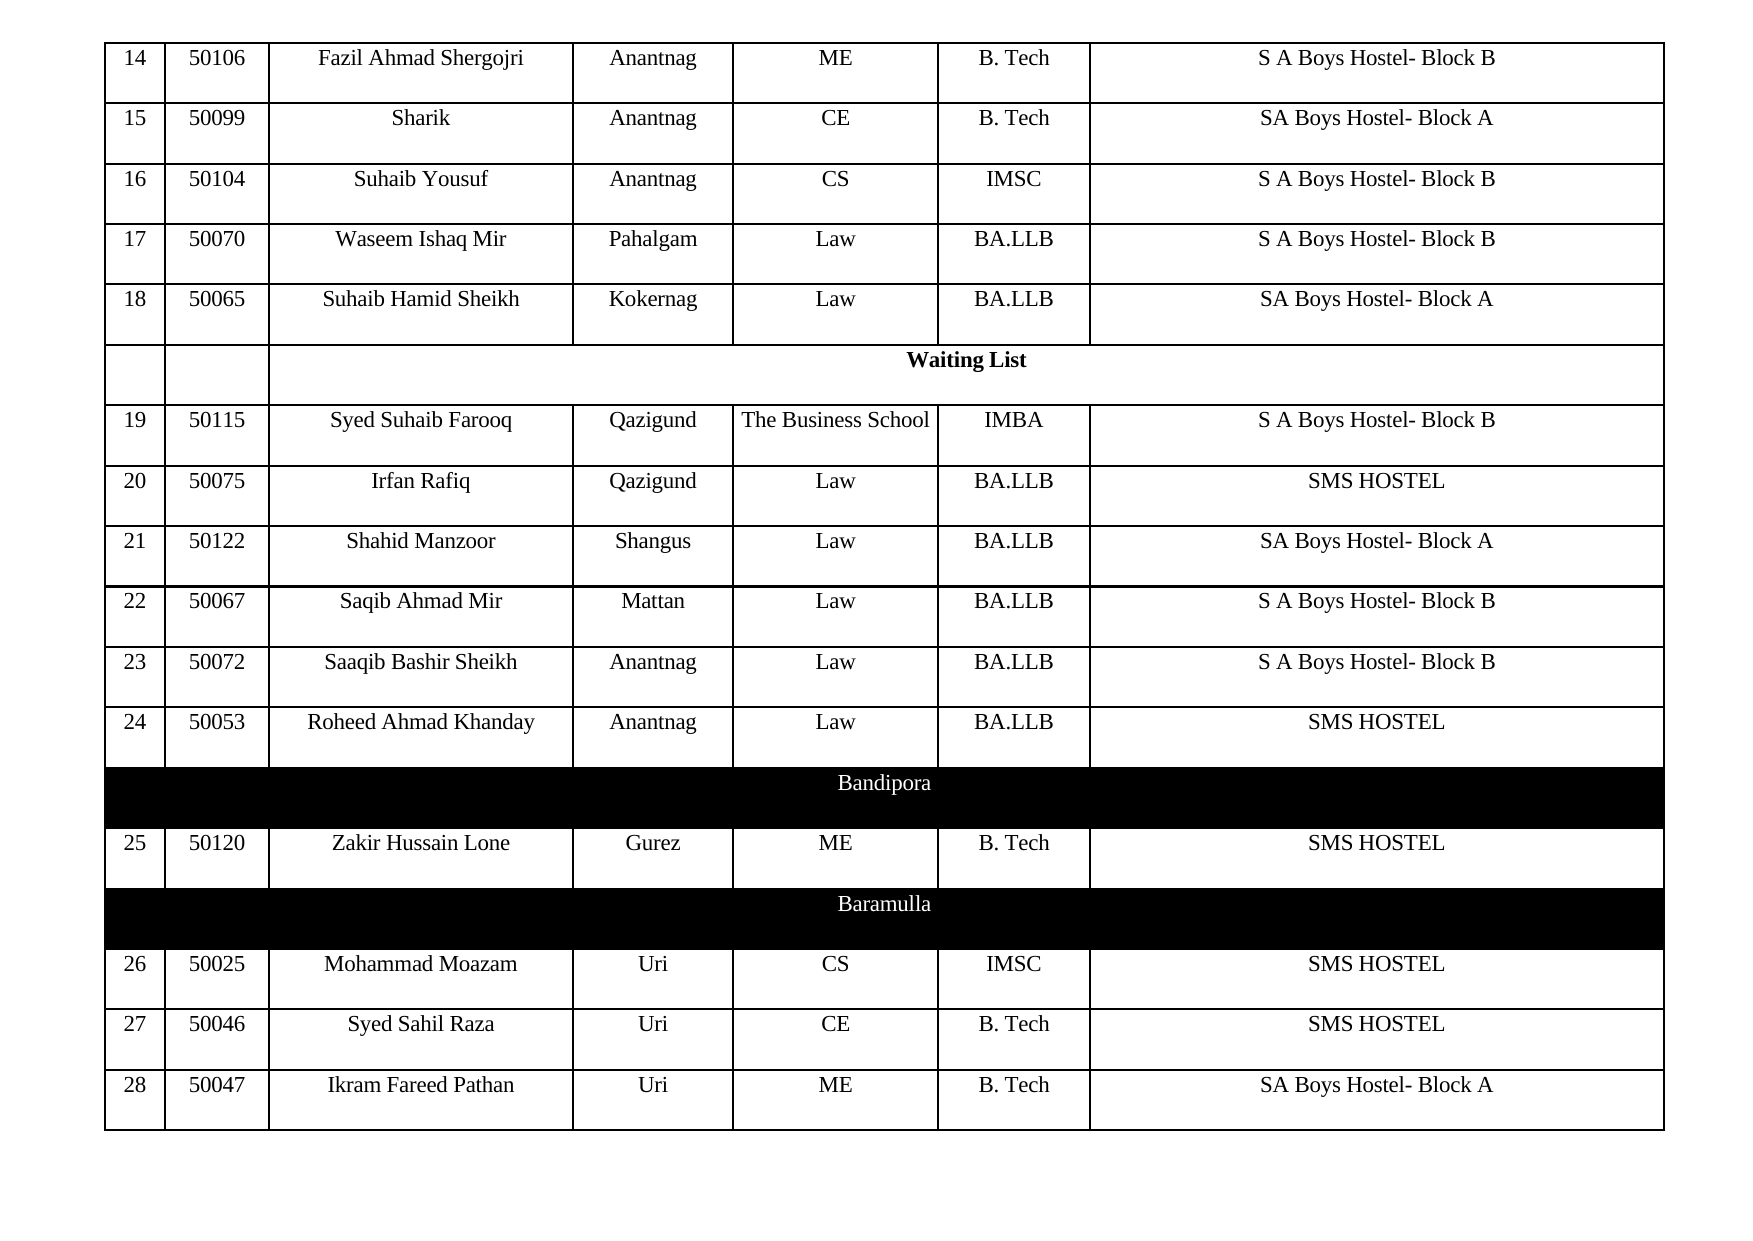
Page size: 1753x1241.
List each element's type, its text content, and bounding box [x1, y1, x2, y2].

table_cell Suhaib Yousuf [270, 165, 572, 223]
table_cell Shangus [574, 527, 732, 585]
table_cell Fazil Ahmad Shergojri [270, 44, 572, 102]
table_cell Bandipora [106, 769, 1663, 827]
table_cell SA Boys Hostel- Block A [1091, 285, 1663, 344]
table_cell 50072 [166, 648, 268, 706]
table_cell 27 [106, 1010, 164, 1069]
table_cell 50025 [166, 950, 268, 1008]
table_cell S A Boys Hostel- Block B [1091, 165, 1663, 223]
table_cell SMS HOSTEL [1091, 1010, 1663, 1069]
table_cell [166, 346, 268, 404]
table_cell S A Boys Hostel- Block B [1091, 225, 1663, 283]
table_cell Law [734, 285, 937, 344]
table_cell 24 [106, 708, 164, 767]
table_cell 50065 [166, 285, 268, 344]
table_cell [106, 346, 164, 404]
table_cell BA.LLB [939, 708, 1089, 767]
table_cell Kokernag [574, 285, 732, 344]
table_cell B. Tech [939, 44, 1089, 102]
table_cell Mohammad Moazam [270, 950, 572, 1008]
table_cell 17 [106, 225, 164, 283]
table_cell Saqib Ahmad Mir [270, 588, 572, 646]
table_cell Uri [574, 950, 732, 1008]
table_cell B. Tech [939, 104, 1089, 162]
table_cell B. Tech [939, 1071, 1089, 1129]
table_cell BA.LLB [939, 527, 1089, 585]
table_cell Gurez [574, 829, 732, 887]
table_cell Qazigund [574, 467, 732, 525]
table_cell 50053 [166, 708, 268, 767]
table_cell 14 [106, 44, 164, 102]
table_cell BA.LLB [939, 467, 1089, 525]
table_cell Anantnag [574, 104, 732, 162]
table_cell 20 [106, 467, 164, 525]
table_cell Mattan [574, 588, 732, 646]
table_cell 50104 [166, 165, 268, 223]
table_cell 18 [106, 285, 164, 344]
table_cell CE [734, 1010, 937, 1069]
table_cell Waiting List [270, 346, 1663, 404]
table_cell BA.LLB [939, 285, 1089, 344]
table_cell 19 [106, 406, 164, 464]
table_cell Saaqib Bashir Sheikh [270, 648, 572, 706]
table_cell Anantnag [574, 44, 732, 102]
table_cell 50047 [166, 1071, 268, 1129]
table_cell Ikram Fareed Pathan [270, 1071, 572, 1129]
table_cell BA.LLB [939, 648, 1089, 706]
table_cell 22 [106, 588, 164, 646]
table_cell SMS HOSTEL [1091, 467, 1663, 525]
table_cell Law [734, 527, 937, 585]
table_cell ME [734, 1071, 937, 1129]
table_cell SA Boys Hostel- Block A [1091, 527, 1663, 585]
table_cell SA Boys Hostel- Block A [1091, 104, 1663, 162]
table_cell SMS HOSTEL [1091, 950, 1663, 1008]
table_cell Anantnag [574, 648, 732, 706]
table_cell BA.LLB [939, 225, 1089, 283]
table_cell B. Tech [939, 829, 1089, 887]
table_cell B. Tech [939, 1010, 1089, 1069]
table_cell Suhaib Hamid Sheikh [270, 285, 572, 344]
table_cell 16 [106, 165, 164, 223]
table_cell Irfan Rafiq [270, 467, 572, 525]
table_cell 50075 [166, 467, 268, 525]
table_cell 28 [106, 1071, 164, 1129]
table_cell IMSC [939, 950, 1089, 1008]
table_cell Roheed Ahmad Khanday [270, 708, 572, 767]
table_cell 50122 [166, 527, 268, 585]
table_cell Anantnag [574, 165, 732, 223]
table_cell Shahid Manzoor [270, 527, 572, 585]
table_cell Law [734, 467, 937, 525]
table_cell Zakir Hussain Lone [270, 829, 572, 887]
table_cell Syed Suhaib Farooq [270, 406, 572, 464]
table_cell IMSC [939, 165, 1089, 223]
table_cell Law [734, 588, 937, 646]
table_cell SA Boys Hostel- Block A [1091, 1071, 1663, 1129]
table_cell 15 [106, 104, 164, 162]
table_cell 50067 [166, 588, 268, 646]
table_cell Baramulla [106, 890, 1663, 948]
table_cell S A Boys Hostel- Block B [1091, 588, 1663, 646]
table_cell Law [734, 648, 937, 706]
table_cell 50070 [166, 225, 268, 283]
table_cell 50115 [166, 406, 268, 464]
table_cell Syed Sahil Raza [270, 1010, 572, 1069]
table_cell Uri [574, 1071, 732, 1129]
table_cell Waseem Ishaq Mir [270, 225, 572, 283]
table_cell CS [734, 950, 937, 1008]
table_cell 50046 [166, 1010, 268, 1069]
table_cell Law [734, 708, 937, 767]
table_cell 23 [106, 648, 164, 706]
table_cell 26 [106, 950, 164, 1008]
table_cell Uri [574, 1010, 732, 1069]
table_cell Qazigund [574, 406, 732, 464]
table_cell CS [734, 165, 937, 223]
table_cell Law [734, 225, 937, 283]
table_cell ME [734, 829, 937, 887]
table_cell BA.LLB [939, 588, 1089, 646]
table_cell 50120 [166, 829, 268, 887]
table_cell 50099 [166, 104, 268, 162]
table_cell The Business School [734, 406, 937, 464]
table_cell 50106 [166, 44, 268, 102]
table_cell CE [734, 104, 937, 162]
table_cell IMBA [939, 406, 1089, 464]
table_cell S A Boys Hostel- Block B [1091, 44, 1663, 102]
table_cell SMS HOSTEL [1091, 708, 1663, 767]
table_cell ME [734, 44, 937, 102]
table_cell S A Boys Hostel- Block B [1091, 648, 1663, 706]
table_cell Sharik [270, 104, 572, 162]
table_cell Anantnag [574, 708, 732, 767]
table_cell SMS HOSTEL [1091, 829, 1663, 887]
table_cell 25 [106, 829, 164, 887]
table_cell Pahalgam [574, 225, 732, 283]
table_cell 21 [106, 527, 164, 585]
table_cell S A Boys Hostel- Block B [1091, 406, 1663, 464]
